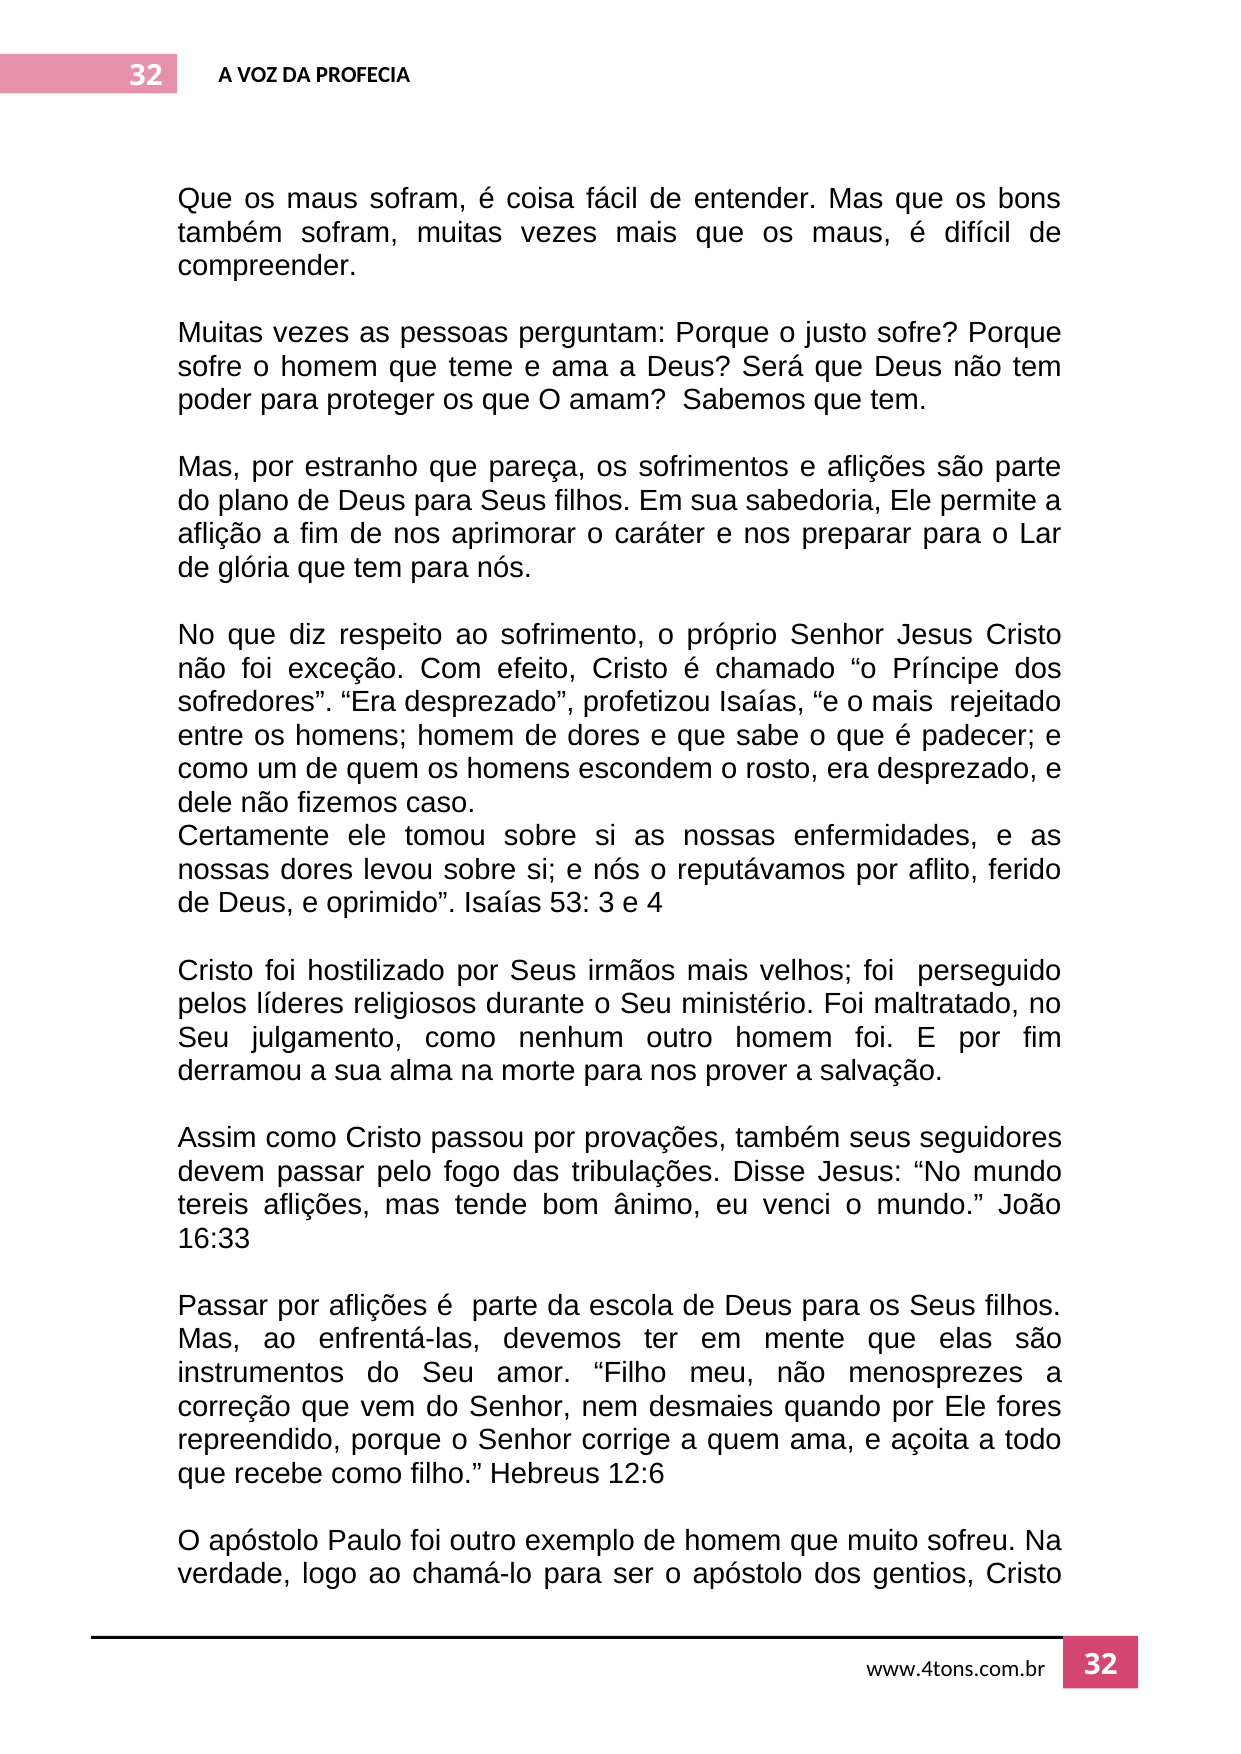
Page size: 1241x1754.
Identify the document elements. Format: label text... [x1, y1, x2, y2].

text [177, 1523, 1063, 1590]
text Passar por aflições é parte da escola de Deus para os Seus filhos. Mas, ao enfrentá-las, devemos ter em mente que elas são instrumentos do Seu amor. “Filho meu, não menosprezes a correção que vem do Senhor, nem desmaies quando por Ele fores repreendido, porque o Senhor corrige a quem ama, e açoita a todo que recebe como filho.” Hebreus 12:6 [177, 1288, 1063, 1489]
text Que os maus sofram, é coisa fácil de entender. Mas que os bons também sofram, muitas vezes mais que os maus, é difícil de compreender. [177, 181, 1063, 282]
text Cristo foi hostilizado por Seus irmãos mais velhos; foi perseguido pelos líderes religiosos durante o Seu ministério. Foi maltratado, no Seu julgamento, como nenhum outro homem foi. E por fim derramou a sua alma na morte para nos prover a salvação. [177, 953, 1063, 1087]
text Muitas vezes as pessoas perguntam: Porque o justo sofre? Porque sofre o homem que teme e ama a Deus? Será que Deus não tem poder para proteger os que O amam? Sabemos que tem. [177, 315, 1063, 416]
text Assim como Cristo passou por provações, também seus seguidores devem passar pelo fogo das tribulações. Disse Jesus: “No mundo tereis aflições, mas tende bom ânimo, eu venci o mundo.” João 16:33 [177, 1120, 1063, 1254]
text No que diz respeito ao sofrimento, o próprio Senhor Jesus Cristo não foi exceção. Com efeito, Cristo é chamado “o Príncipe dos sofredores”. “Era desprezado”, profetizou Isaías, “e o mais rejeitado entre os homens; homem de dores e que sabe o que é padecer; e como um de quem os homens escondem o rosto, era desprezado, e dele não fizemos caso. [177, 617, 1063, 818]
text Mas, por estranho que pareça, os sofrimentos e aflições são parte do plano de Deus para Seus filhos. Em sua sabedoria, Ele permite a aflição a fim de nos aprimorar o caráter e nos preparar para o Lar de glória que tem para nós. [177, 449, 1063, 584]
text Certamente ele tomou sobre si as nossas enfermidades, e as nossas dores levou sobre si; e nós o reputávamos por aflito, ferido de Deus, e oprimido”. Isaías 53: 3 e 4 [177, 818, 1063, 919]
